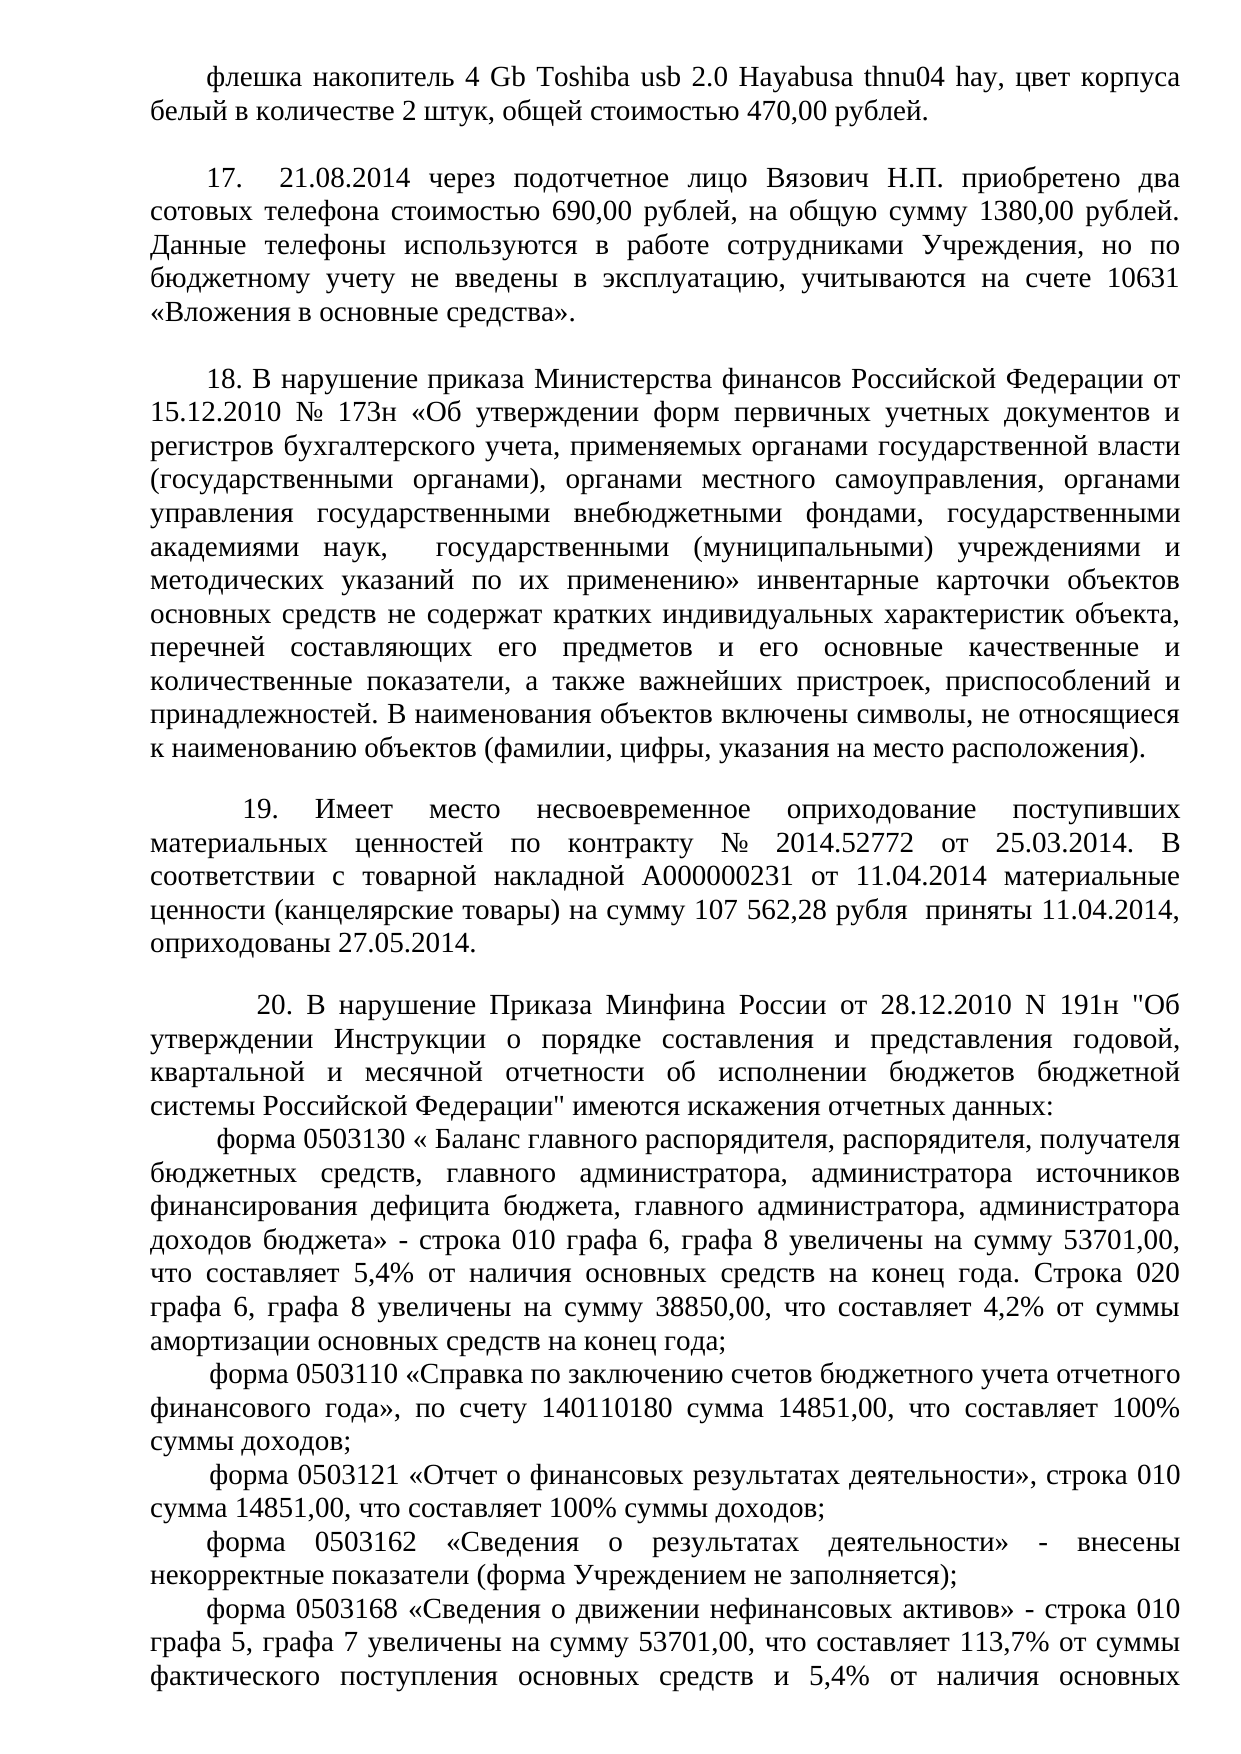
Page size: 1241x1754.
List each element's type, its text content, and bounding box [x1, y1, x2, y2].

text 20. В нарушение Приказа Минфина России от 28.12.2010 N 191н "Об утверждении Инструкции о порядке составления и представления годовой, квартальной и месячной отчетности об исполнении бюджетов бюджетной системы Российской Федерации" имеются искажения отчетных данных: [150, 987, 1181, 1121]
text 18. В нарушение приказа Министерства финансов Российской Федерации от 15.12.2010 № 173н «Об утверждении форм первичных учетных документов и регистров бухгалтерского учета, применяемых органами государственной власти (государственными органами), органами местного самоуправления, органами управления государственными внебюджетными фондами, государственными академиями наук, государственными (муниципальными) учреждениями и методических указаний по их применению» инвентарные карточки объектов основных средств не содержат кратких индивидуальных характеристик объекта, перечней составляющих его предметов и его основные качественные и количественные показатели, а также важнейших пристроек, приспособлений и принадлежностей. В наименования объектов включены символы, не относящиеся к наименованию объектов (фамилии, цифры, указания на место расположения). [150, 361, 1181, 763]
text форма 0503121 «Отчет о финансовых результатах деятельности», строка 010 сумма 14851,00, что составляет 100% суммы доходов; [150, 1457, 1181, 1524]
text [150, 1591, 1181, 1692]
text флешка накопитель 4 Gb Toshiba usb 2.0 Hayabusa thnu04 hay, цвет корпуса белый в количестве 2 штук, общей стоимостью 470,00 рублей. [150, 59, 1181, 126]
text форма 0503130 « Баланс главного распорядителя, распорядителя, получателя бюджетных средств, главного администратора, администратора источников финансирования дефицита бюджета, главного администратора, администратора доходов бюджета» - строка 010 графа 6, графа 8 увеличены на сумму 53701,00, что составляет 5,4% от наличия основных средств на конец года. Строка 020 графа 6, графа 8 увеличены на сумму 38850,00, что составляет 4,2% от суммы амортизации основных средств на конец года; [150, 1121, 1181, 1356]
text 19. Имеет место несвоевременное оприходование поступивших материальных ценностей по контракту № 2014.52772 от 25.03.2014. В соответствии с товарной накладной А000000231 от 11.04.2014 материальные ценности (канцелярские товары) на сумму 107 562,28 рубля приняты 11.04.2014, оприходованы 27.05.2014. [150, 791, 1181, 959]
text форма 0503110 «Справка по заключению счетов бюджетного учета отчетного финансового года», по счету 140110180 сумма 14851,00, что составляет 100% суммы доходов; [150, 1356, 1181, 1457]
text форма 0503162 «Сведения о результатах деятельности» - внесены некорректные показатели (форма Учреждением не заполняется); [150, 1524, 1181, 1591]
text 17. 21.08.2014 через подотчетное лицо Вязович Н.П. приобретено два сотовых телефона стоимостью 690,00 рублей, на общую сумму 1380,00 рублей. Данные телефоны используются в работе сотрудниками Учреждения, но по бюджетному учету не введены в эксплуатацию, учитываются на счете 10631 «Вложения в основные средства». [150, 160, 1181, 327]
